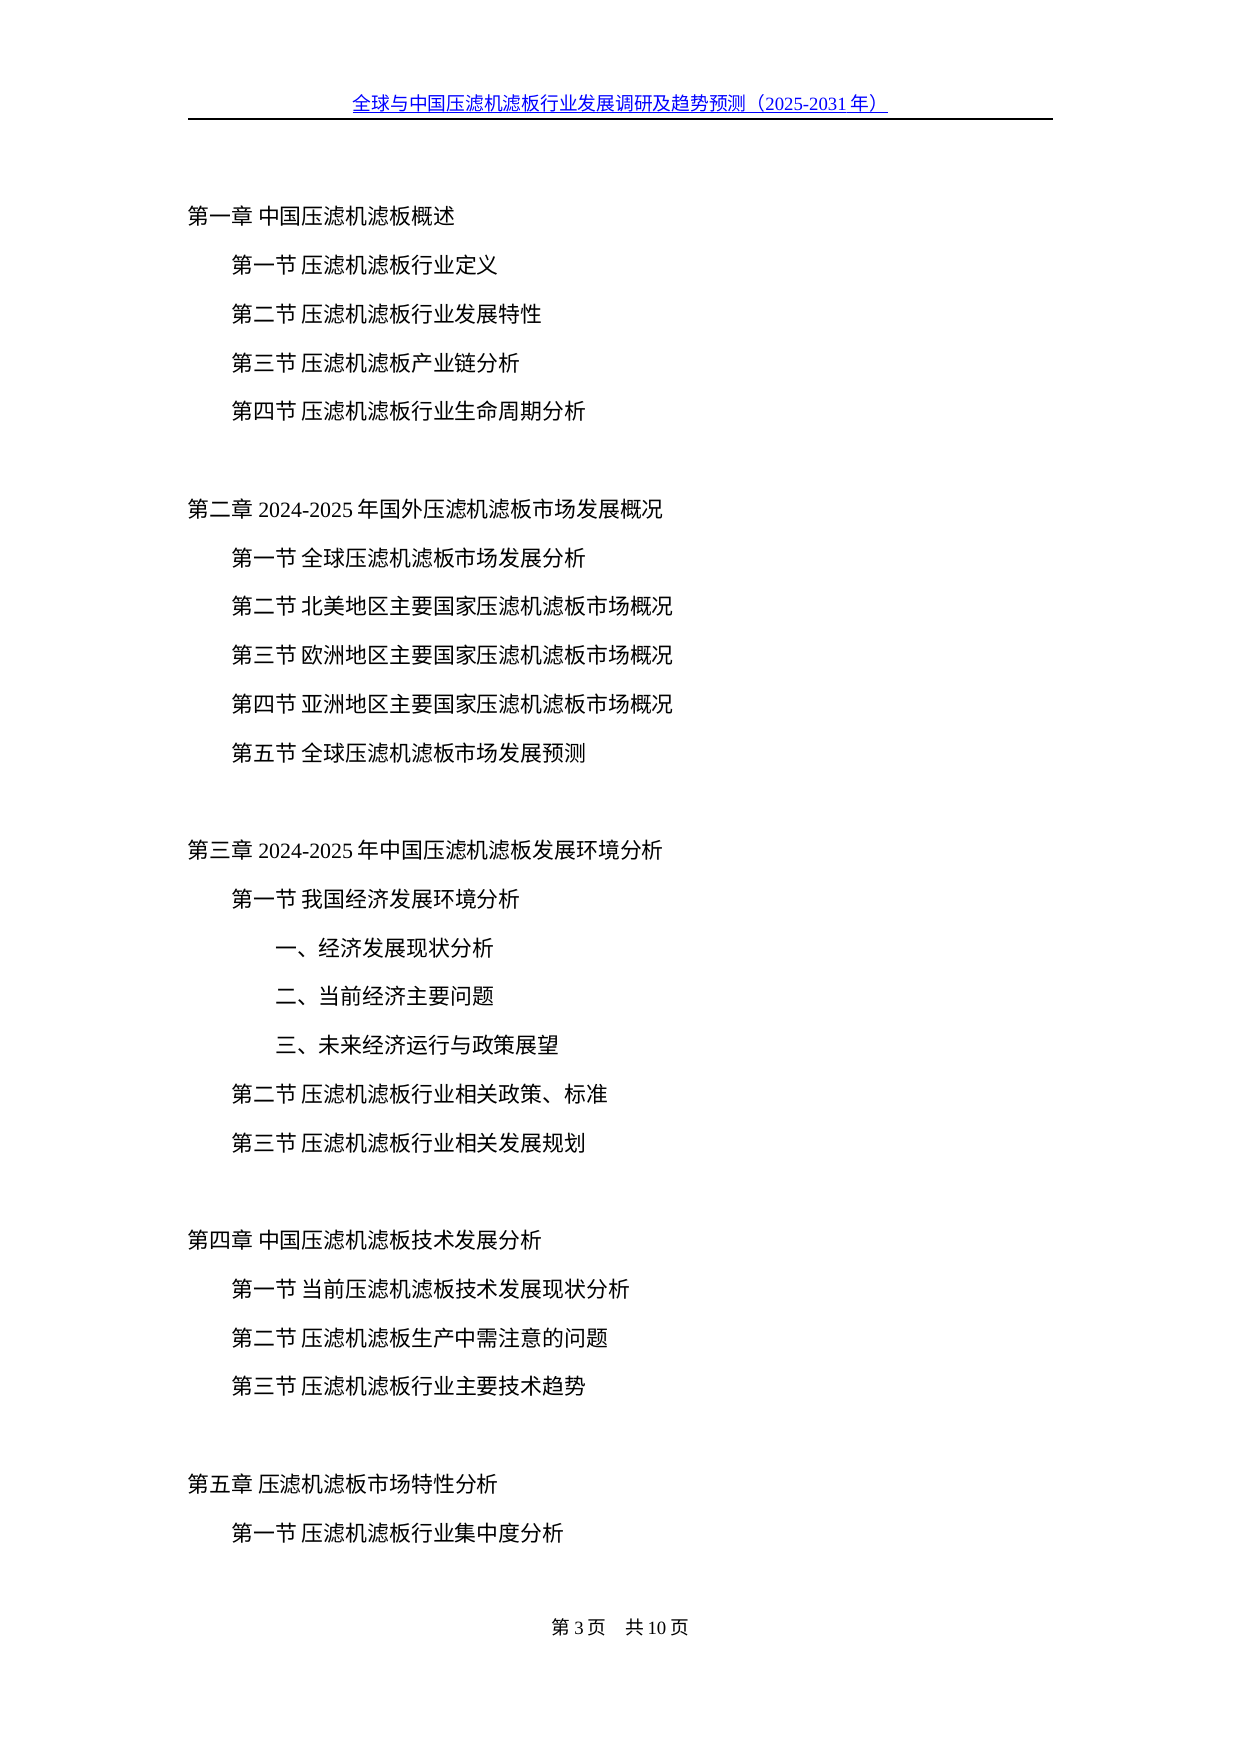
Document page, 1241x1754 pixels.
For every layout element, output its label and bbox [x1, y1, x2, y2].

text [187, 150, 1053, 1548]
